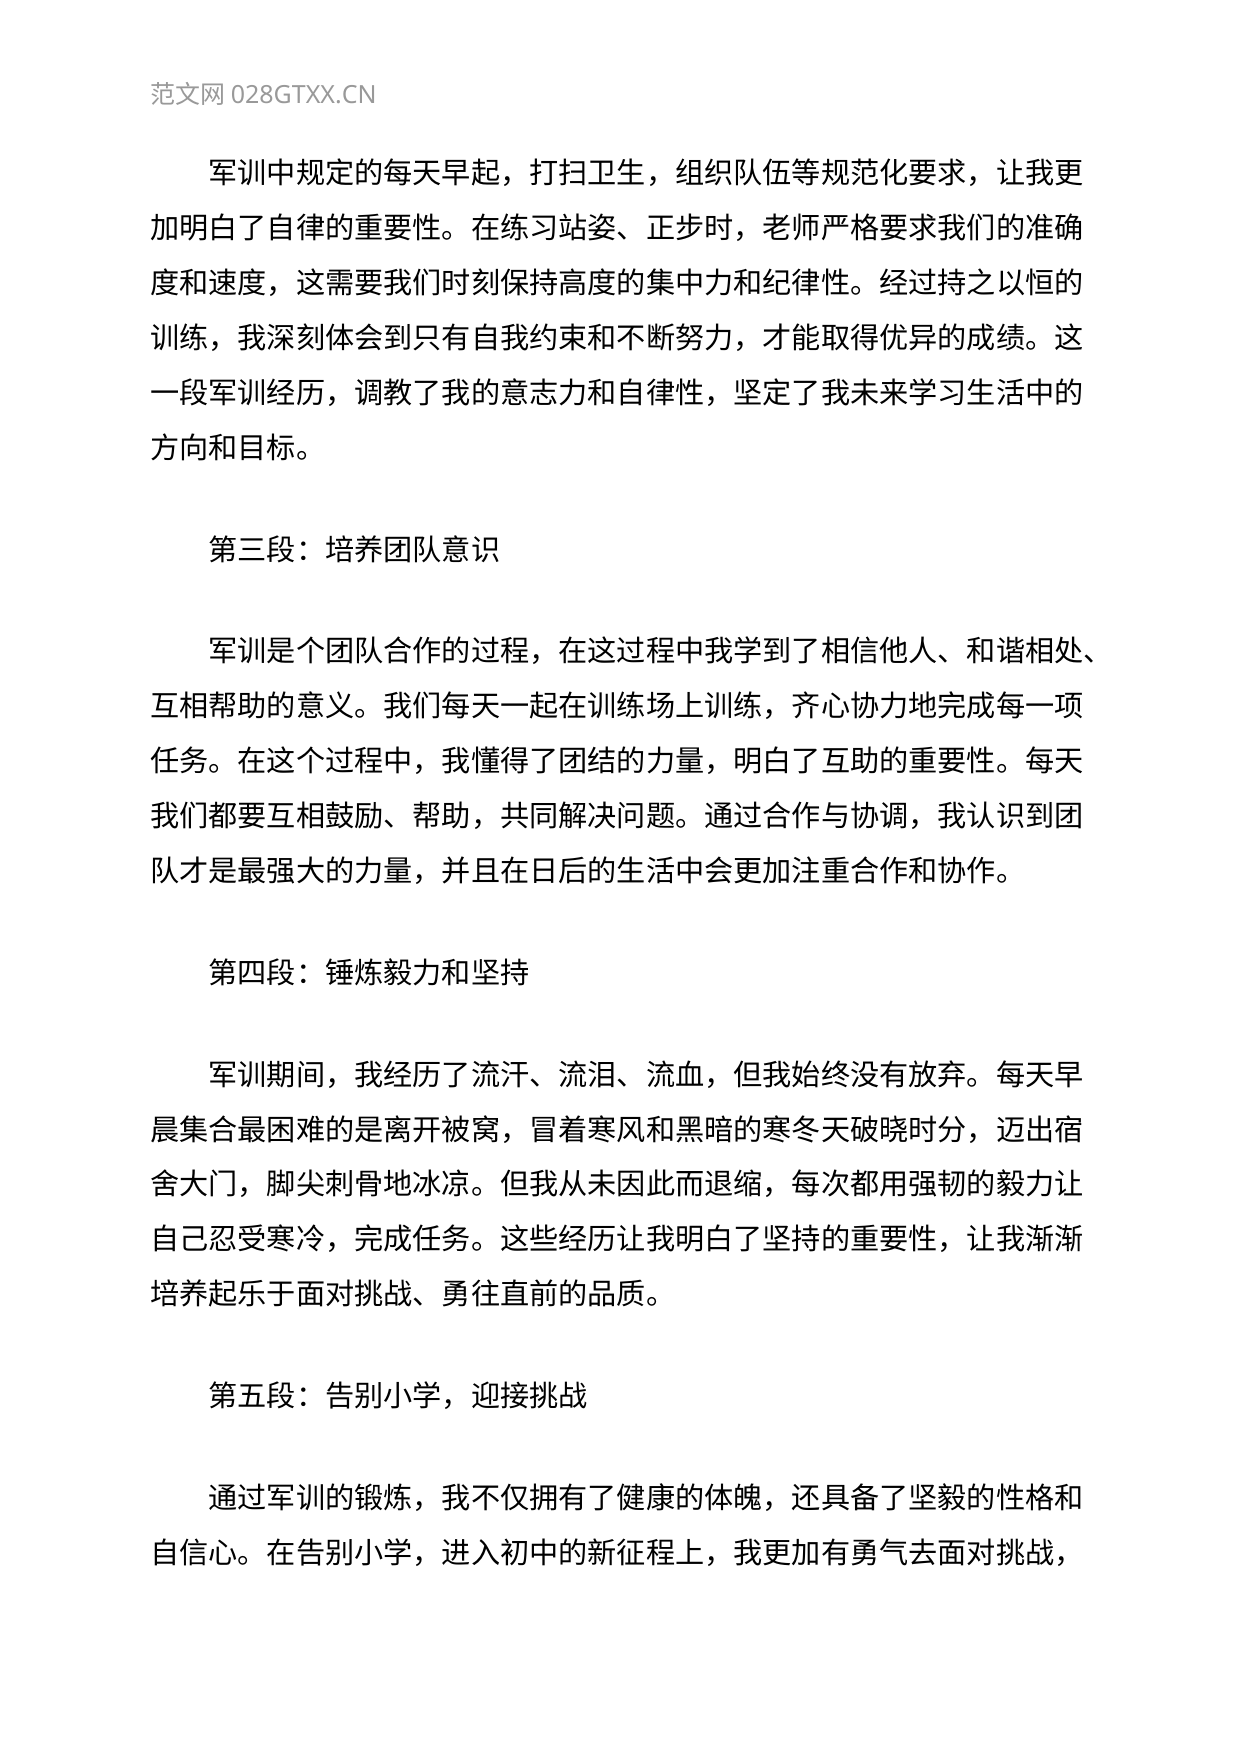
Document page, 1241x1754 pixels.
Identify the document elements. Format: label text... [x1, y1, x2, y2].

text 第四段：锤炼毅力和坚持 [150, 949, 1090, 992]
text 军训中规定的每天早起，打扫卫生，组织队伍等规范化要求，让我更加明白了自律的重要性。在练习站姿、正步时，老师严格要求我们的准确度和速度，这需要我们时刻保持高度的集中力和纪律性。经过持之以恒的训练，我深刻体会到只有自我约束和不断努力，才能取得优异的成绩。这一段军训经历，调教了我的意志力和自律性，坚定了我未来学习生活中的方向和目标。 [150, 150, 1090, 467]
text 军训是个团队合作的过程，在这过程中我学到了相信他人、和谐相处、互相帮助的意义。我们每天一起在训练场上训练，齐心协力地完成每一项任务。在这个过程中，我懂得了团结的力量，明白了互助的重要性。每天我们都要互相鼓励、帮助，共同解决问题。通过合作与协调，我认识到团队才是最强大的力量，并且在日后的生活中会更加注重合作和协作。 [150, 628, 1090, 890]
text 军训期间，我经历了流汗、流泪、流血，但我始终没有放弃。每天早晨集合最困难的是离开被窝，冒着寒风和黑暗的寒冬天破晓时分，迈出宿舍大门，脚尖刺骨地冰凉。但我从未因此而退缩，每次都用强韧的毅力让自己忍受寒冷，完成任务。这些经历让我明白了坚持的重要性，让我渐渐培养起乐于面对挑战、勇往直前的品质。 [150, 1051, 1090, 1313]
text 第五段：告别小学，迎接挑战 [150, 1372, 1090, 1415]
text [150, 1474, 1090, 1571]
text 第三段：培养团队意识 [150, 526, 1090, 568]
